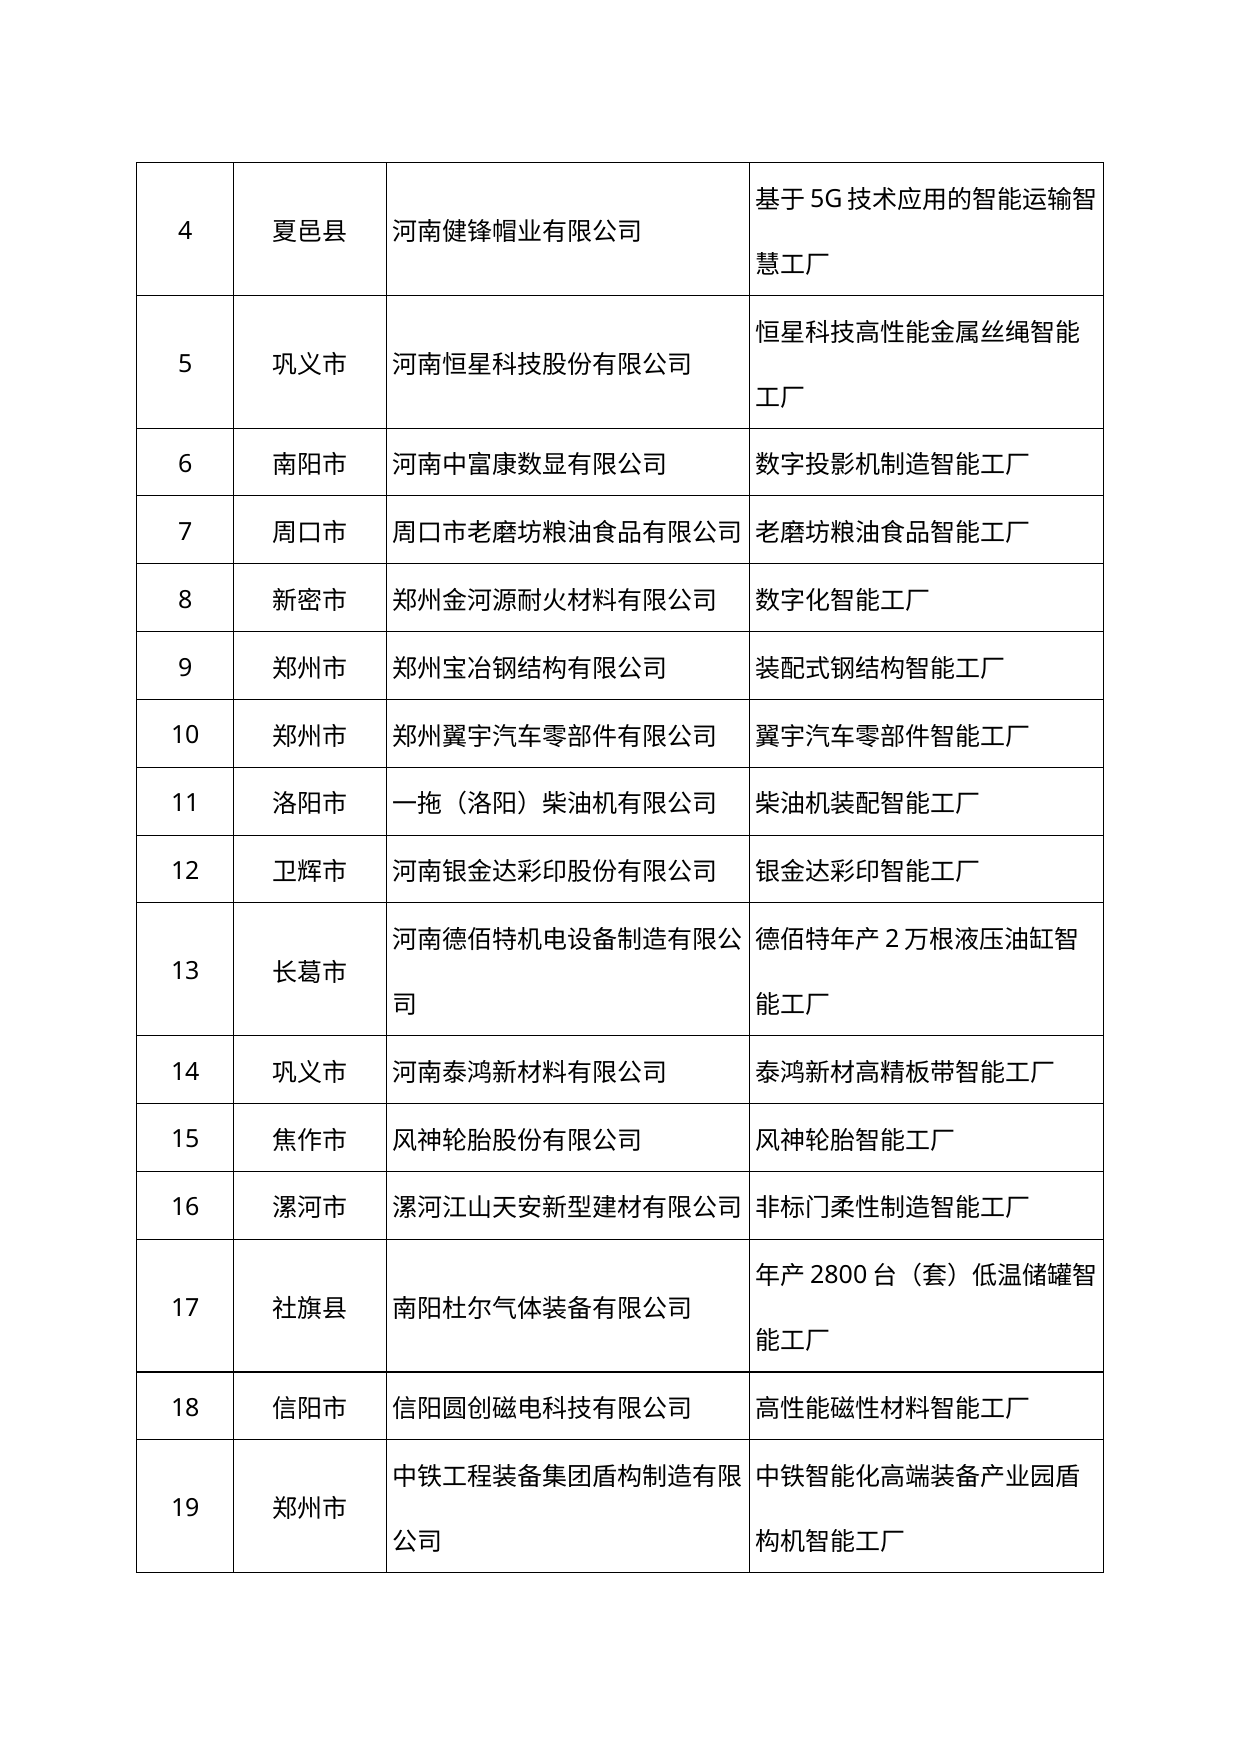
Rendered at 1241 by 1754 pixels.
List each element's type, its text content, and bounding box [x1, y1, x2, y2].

table_cell 郑州翼宇汽车零部件有限公司 [387, 700, 749, 767]
table_cell 河南德佰特机电设备制造有限公司 [387, 903, 749, 1035]
table_cell 翼宇汽车零部件智能工厂 [750, 700, 1103, 767]
table_cell 基于5G技术应用的智能运输智慧工厂 [750, 163, 1103, 295]
table_cell 信阳圆创磁电科技有限公司 [387, 1373, 749, 1439]
table_cell 漯河市 [234, 1172, 386, 1238]
table_cell 6 [137, 429, 233, 495]
table_cell 新密市 [234, 564, 386, 631]
table_cell 风神轮胎智能工厂 [750, 1104, 1103, 1171]
table_cell 焦作市 [234, 1104, 386, 1171]
table_cell 河南泰鸿新材料有限公司 [387, 1036, 749, 1103]
table_cell 周口市 [234, 496, 386, 563]
table_cell 河南银金达彩印股份有限公司 [387, 836, 749, 902]
table_cell 河南恒星科技股份有限公司 [387, 296, 749, 428]
table_cell 长葛市 [234, 903, 386, 1035]
table_cell 风神轮胎股份有限公司 [387, 1104, 749, 1171]
table_cell 12 [137, 836, 233, 902]
table_cell 年产2800台（套）低温储罐智能工厂 [750, 1240, 1103, 1371]
table_cell 9 [137, 632, 233, 699]
table_cell 5 [137, 296, 233, 428]
table_cell 数字化智能工厂 [750, 564, 1103, 631]
table_cell 洛阳市 [234, 768, 386, 834]
table_cell 卫辉市 [234, 836, 386, 902]
table_cell 装配式钢结构智能工厂 [750, 632, 1103, 699]
table_cell 11 [137, 768, 233, 834]
table_cell 14 [137, 1036, 233, 1103]
table_cell 漯河江山天安新型建材有限公司 [387, 1172, 749, 1238]
table_cell 老磨坊粮油食品智能工厂 [750, 496, 1103, 563]
table_cell 17 [137, 1240, 233, 1371]
table_cell 夏邑县 [234, 163, 386, 295]
table_cell 恒星科技高性能金属丝绳智能工厂 [750, 296, 1103, 428]
table_cell 巩义市 [234, 296, 386, 428]
table_cell 10 [137, 700, 233, 767]
table_cell 银金达彩印智能工厂 [750, 836, 1103, 902]
table_cell 高性能磁性材料智能工厂 [750, 1373, 1103, 1439]
table_cell 19 [137, 1440, 233, 1572]
table_cell 河南中富康数显有限公司 [387, 429, 749, 495]
table_cell 郑州宝冶钢结构有限公司 [387, 632, 749, 699]
table_cell 巩义市 [234, 1036, 386, 1103]
table_cell 周口市老磨坊粮油食品有限公司 [387, 496, 749, 563]
table_cell 7 [137, 496, 233, 563]
table_cell 郑州市 [234, 700, 386, 767]
table_cell 13 [137, 903, 233, 1035]
table_cell 柴油机装配智能工厂 [750, 768, 1103, 834]
table_cell 德佰特年产2万根液压油缸智能工厂 [750, 903, 1103, 1035]
table_cell 18 [137, 1373, 233, 1439]
table_cell 南阳市 [234, 429, 386, 495]
table_cell 中铁智能化高端装备产业园盾构机智能工厂 [750, 1440, 1103, 1572]
table_cell 中铁工程装备集团盾构制造有限公司 [387, 1440, 749, 1572]
table_cell 信阳市 [234, 1373, 386, 1439]
table_cell 郑州金河源耐火材料有限公司 [387, 564, 749, 631]
table_cell 河南健锋帽业有限公司 [387, 163, 749, 295]
table_cell 16 [137, 1172, 233, 1238]
table_cell 数字投影机制造智能工厂 [750, 429, 1103, 495]
table_cell 8 [137, 564, 233, 631]
table_cell 一拖（洛阳）柴油机有限公司 [387, 768, 749, 834]
table_cell 南阳杜尔气体装备有限公司 [387, 1240, 749, 1371]
table_cell 社旗县 [234, 1240, 386, 1371]
table_cell 郑州市 [234, 1440, 386, 1572]
table_cell 15 [137, 1104, 233, 1171]
table_cell 非标门柔性制造智能工厂 [750, 1172, 1103, 1238]
table_cell 4 [137, 163, 233, 295]
table_cell 泰鸿新材高精板带智能工厂 [750, 1036, 1103, 1103]
table_cell 郑州市 [234, 632, 386, 699]
